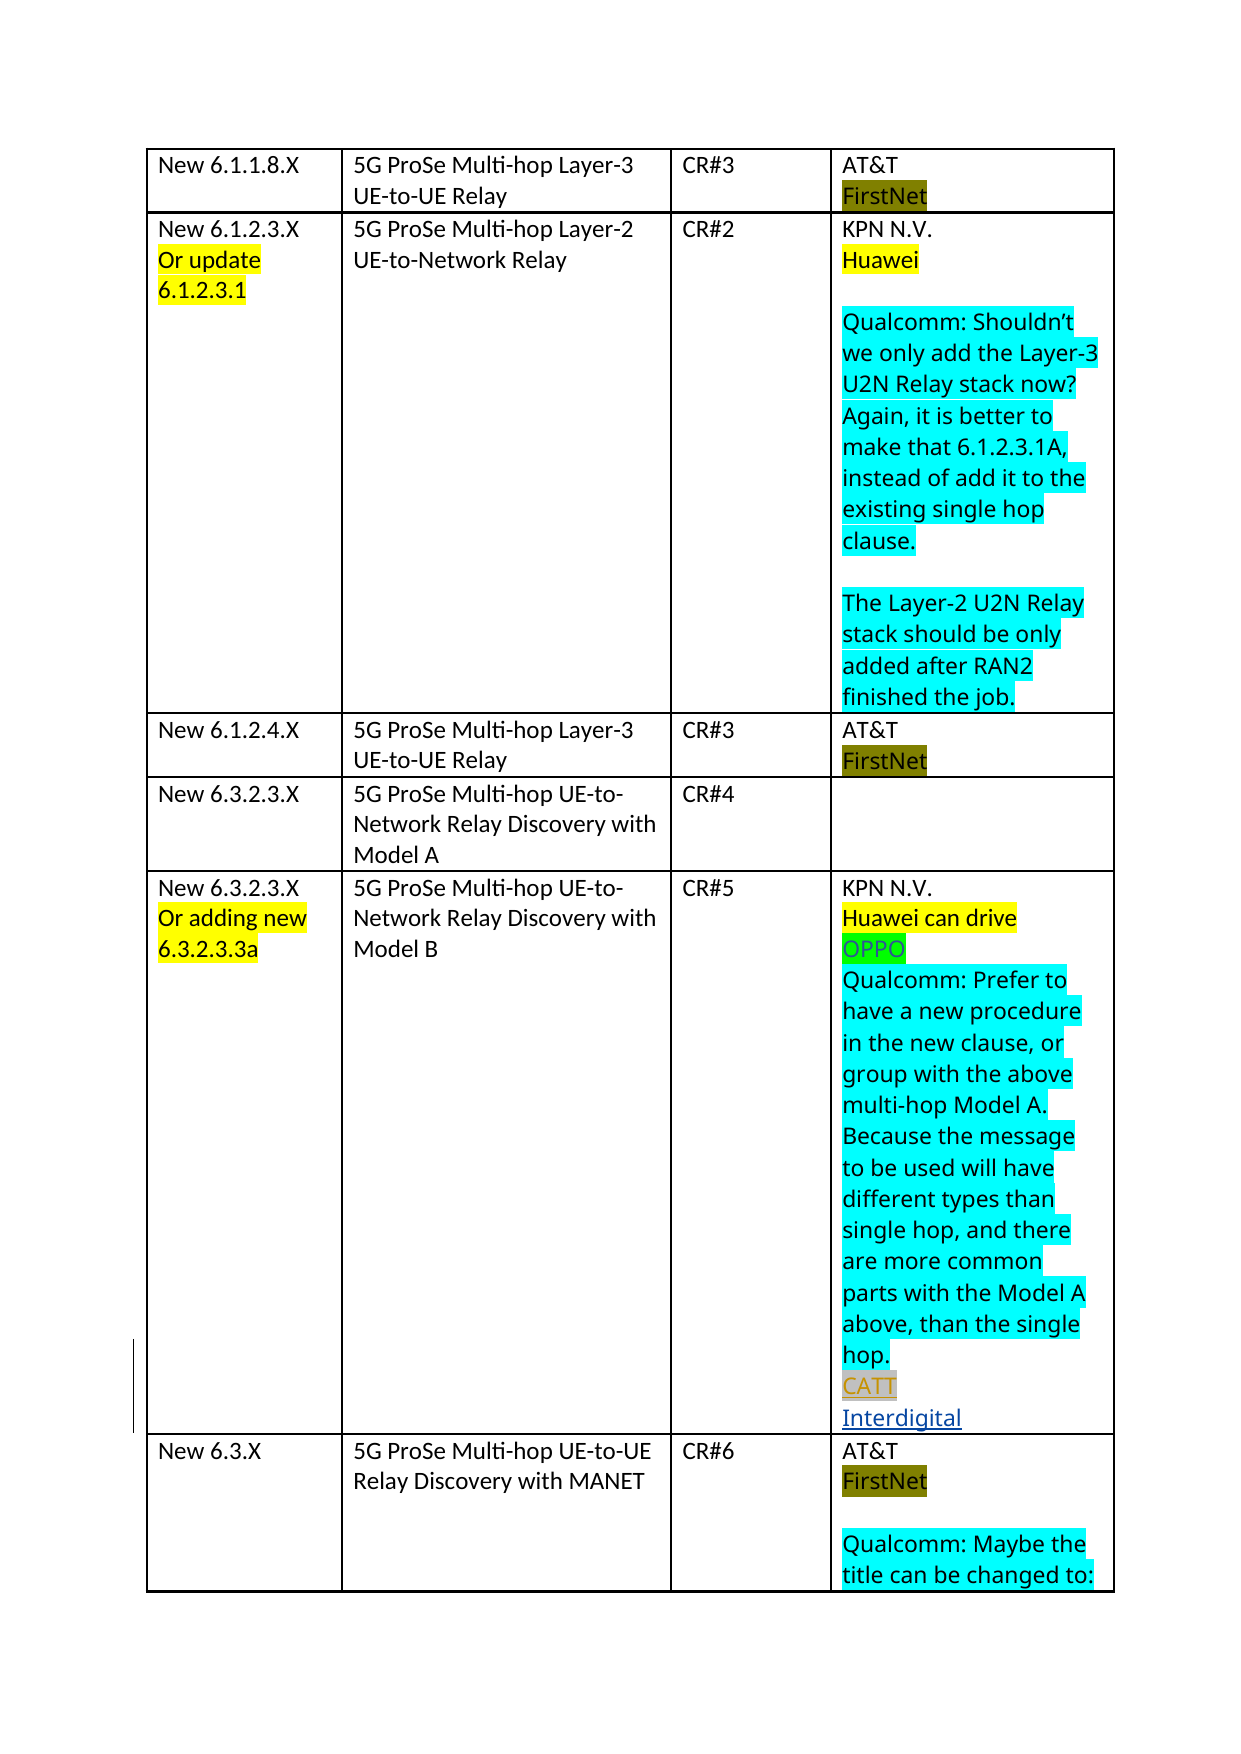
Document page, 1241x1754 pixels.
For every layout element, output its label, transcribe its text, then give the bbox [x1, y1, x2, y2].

table_cell AT&T FirstNet [832, 150, 1113, 211]
table_cell New 6.3.X [148, 1435, 341, 1590]
table_cell 5G ProSe Multi-hop UE-to-Network Relay Discovery with Model A [343, 778, 670, 869]
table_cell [343, 214, 670, 712]
table_cell 5G ProSe Multi-hop Layer-3 UE-to-UE Relay [343, 714, 670, 776]
table_cell CR#3 [672, 714, 830, 776]
table_cell New 6.1.2.4.X [148, 714, 341, 776]
table_cell New 6.3.2.3.X [148, 778, 341, 869]
table_cell New 6.3.2.3.X Or adding new 6.3.2.3.3a [148, 872, 341, 1433]
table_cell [343, 1435, 670, 1590]
table_cell KPN N.V. Huawei can drive OPPO Qualcomm: Prefer to have a new procedure in the new clause, or group with the above multi-hop Model A. Because the message to be used will have different types than single hop, and there are more common parts with the Model A above, than the single hop. [832, 872, 1113, 1433]
table_cell 5G ProSe Multi-hop Layer-3 UE-to-UE Relay [343, 150, 670, 211]
table_cell New 6.1.1.8.X [148, 150, 341, 211]
table_cell KPN N.V. Huawei Qualcomm: Shouldn’t we only add the Layer-3 U2N Relay stack now? Again, it is better to make that 6.1.2.3.1A, instead of add it to the existing single hop clause. The Layer-2 U2N Relay stack should be only added after RAN2 finished the job. [832, 214, 1113, 712]
table_cell AT&T FirstNet Qualcomm: Maybe the title can be changed to: “5G ProSe Multi-hop UE-to-UE Relay Discovery with IP PDU type” [832, 1435, 1113, 1590]
table_cell CR#6 [672, 1435, 830, 1590]
table_cell CR#2 [672, 214, 830, 712]
table_cell AT&T FirstNet [832, 714, 1113, 776]
table_cell [832, 778, 1113, 869]
table_cell New 6.1.2.3.X Or update 6.1.2.3.1 [148, 214, 341, 712]
table_cell CR#4 [672, 778, 830, 869]
table_cell CR#3 [672, 150, 830, 211]
table_cell 5G ProSe Multi-hop UE-to-Network Relay Discovery with Model B [343, 872, 670, 1433]
table_cell CR#5 [672, 872, 830, 1433]
